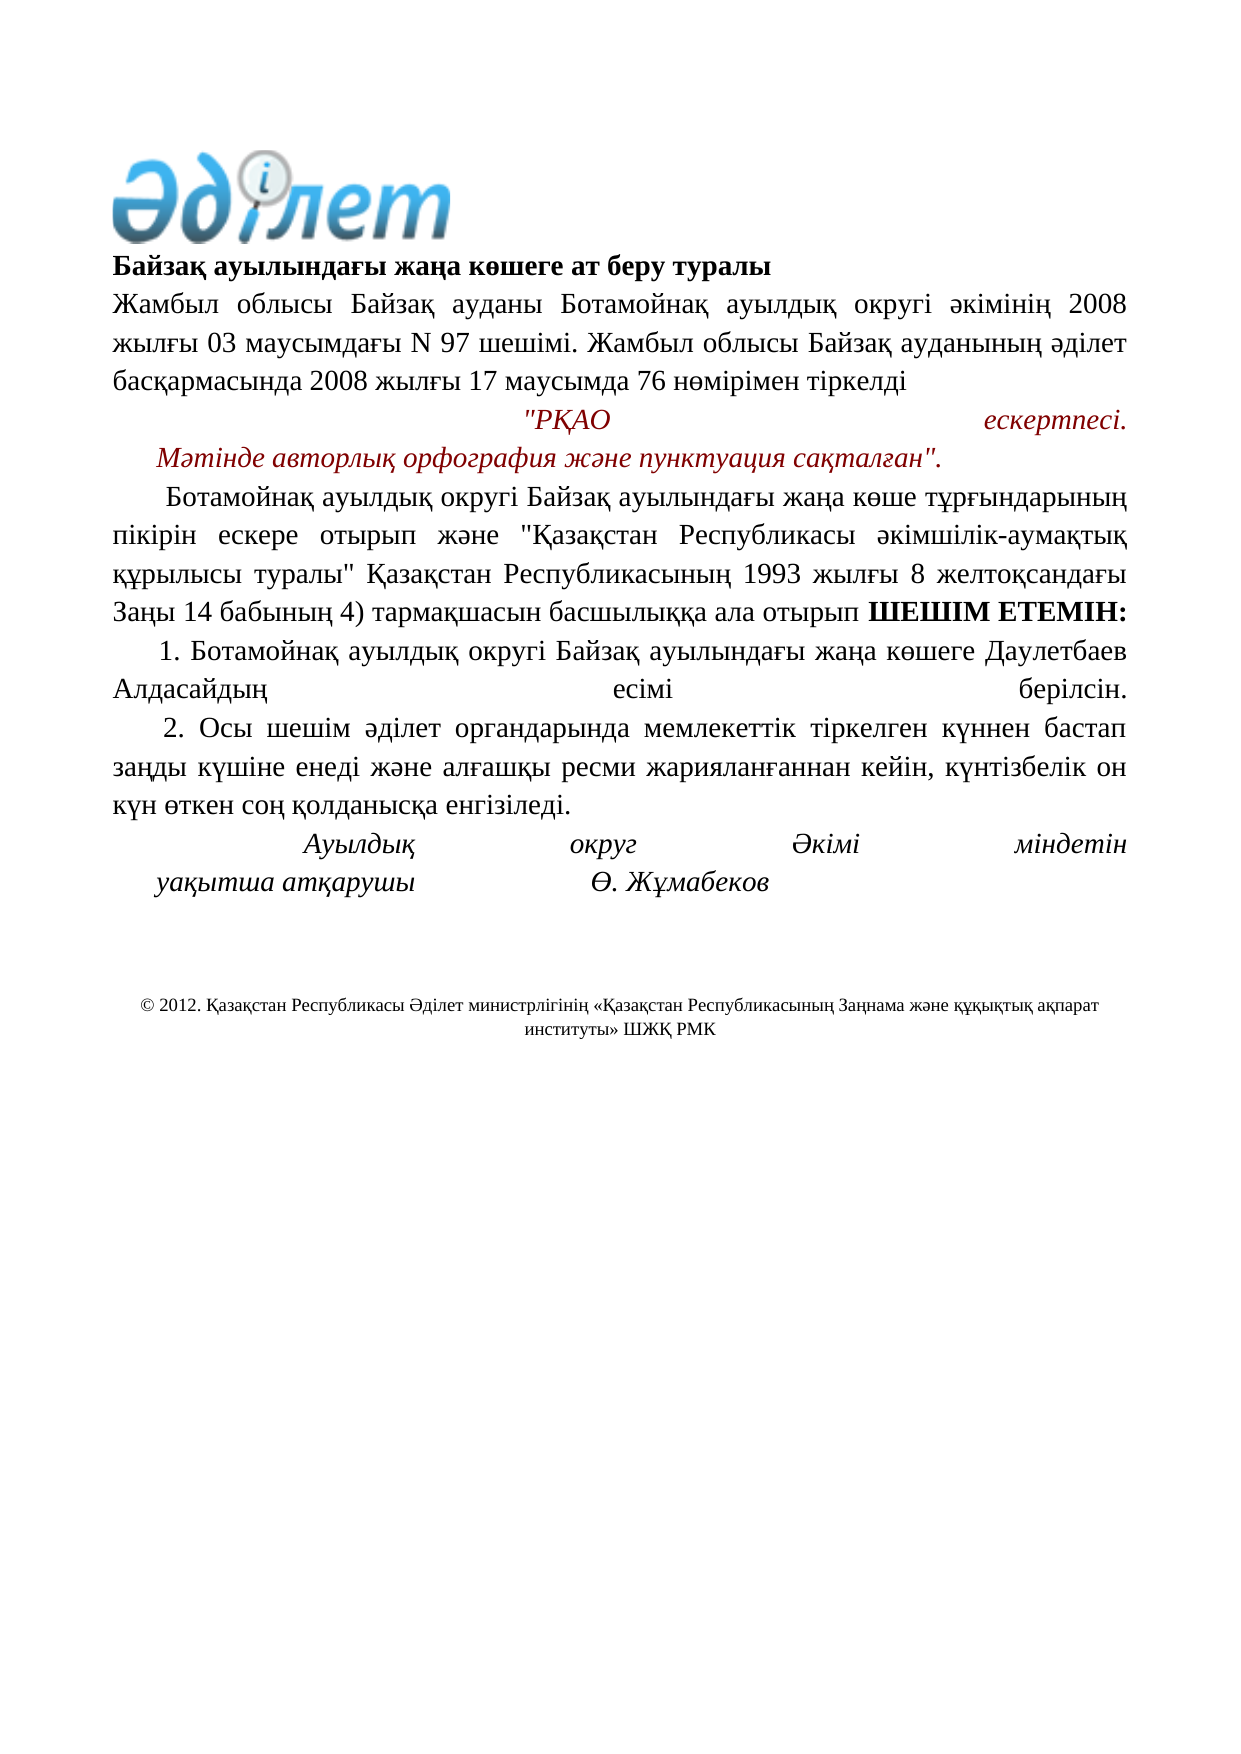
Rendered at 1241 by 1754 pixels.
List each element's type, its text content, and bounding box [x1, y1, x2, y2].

text © 2012. Қазақстан Республикасы Әділет министрлігінің «Қазақстан Республикасының Заңнама және құқықтық ақпарат институты» ШЖҚ РМК [112, 993, 1128, 1040]
text Жамбыл облысы Байзақ ауданы Ботамойнақ ауылдық округі әкімінің 2008 жылғы 03 маусымдағы N 97 шешімі. Жамбыл облысы Байзақ ауданының әділет басқармасында 2008 жылғы 17 маусымда 76 нөмірімен тіркелді [112, 286, 1128, 397]
text "РҚАО ескертпесі. Мәтінде авторлық орфография және пунктуация сақталған". [112, 402, 1128, 474]
text Ауылдық округ Әкімі міндетін уақытша атқарушы Ө. Жұмабеков [112, 826, 1128, 898]
picture [112, 150, 451, 244]
text Байзақ ауылындағы жаңа көшеге ат беру туралы [112, 248, 1128, 281]
text Ботамойнақ ауылдық округі Байзақ ауылындағы жаңа көше тұрғындарының пікірін ескере отырып және "Қазақстан Республикасы әкімшілік-аумақтық құрылысы туралы" Қазақстан Республикасының 1993 жылғы 8 желтоқсандағы Заңы 14 бабының 4) тармақшасын басшылыққа ала отырып ШЕШІМ ЕТЕМІН: 1. Ботамойнақ ауылдық округі Байзақ ауылындағы жаңа көшеге Даулетбаев Алдасайдың есімі берілсін. 2. Осы шешім әділет органдарында мемлекеттік тіркелген күннен бастап заңды күшіне енеді және алғашқы ресми жарияланғаннан кейін, күнтізбелік он күн өткен соң қолданысқа енгізіледі. [112, 479, 1128, 821]
